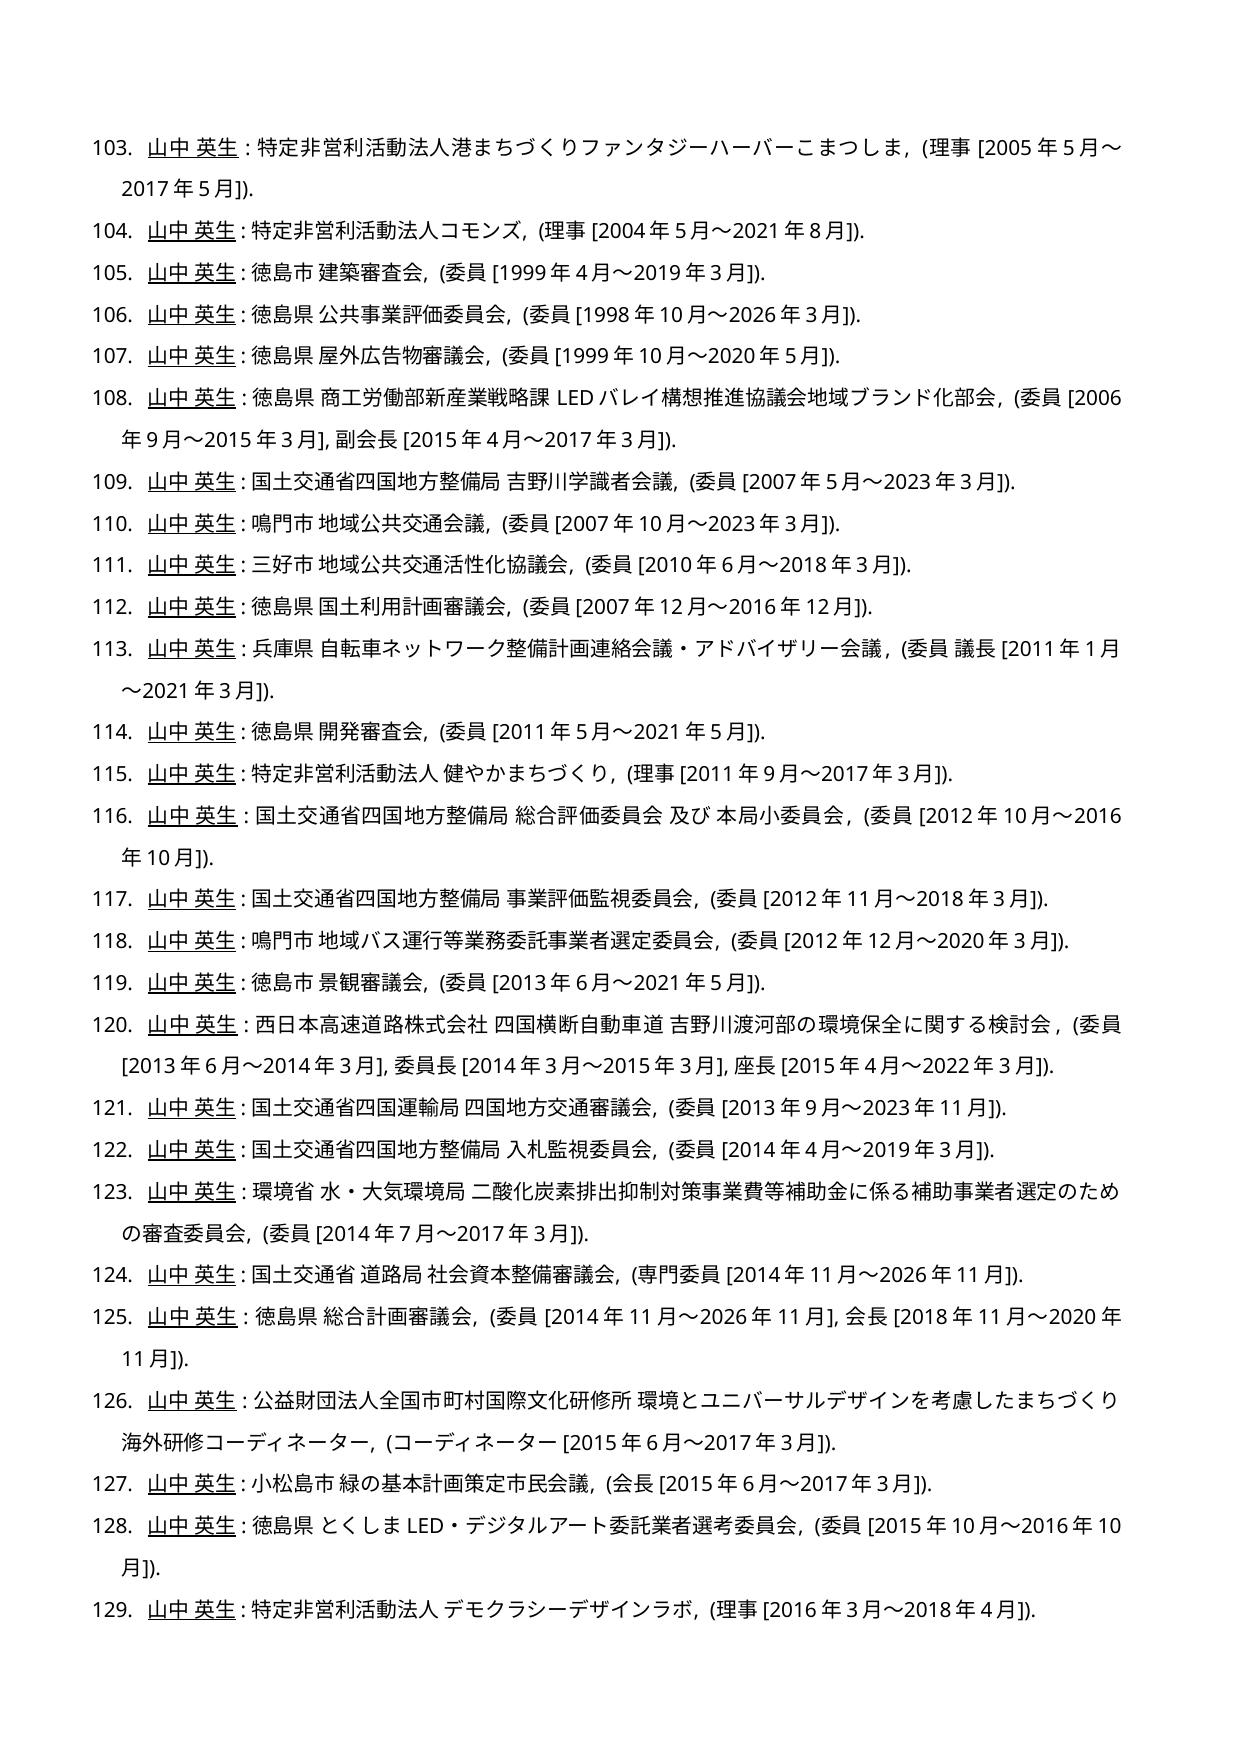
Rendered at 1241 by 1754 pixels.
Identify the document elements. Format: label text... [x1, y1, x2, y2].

list 山中 英生 : 徳島県 商工労働部新産業戦略課 LEDバレイ構想推進協議会地域ブランド化部会, (委員 [2006年9月〜2015年3月], 副会長 [2015年4月〜2017年3月]). [92, 376, 1122, 459]
list 山中 英生 : 特定非営利活動法人港まちづくりファンタジーハーバーこまつしま, (理事 [2005年5月〜2017年5月]). [92, 125, 1122, 209]
list 山中 英生 : 国土交通省 道路局 社会資本整備審議会, (専門委員 [2014年11月〜2026年11月]). [92, 1253, 1122, 1295]
list 山中 英生 : 徳島県 国土利用計画審議会, (委員 [2007年12月〜2016年12月]). [92, 584, 1122, 626]
list 山中 英生 : 特定非営利活動法人コモンズ, (理事 [2004年5月〜2021年8月]). [92, 209, 1122, 250]
list 山中 英生 : 徳島県 公共事業評価委員会, (委員 [1998年10月〜2026年3月]). [92, 292, 1122, 334]
list 山中 英生 : 徳島市 景観審議会, (委員 [2013年6月〜2021年5月]). [92, 961, 1122, 1002]
list 山中 英生 : 徳島県 とくしまLED・デジタルアート委託業者選考委員会, (委員 [2015年10月〜2016年10月]). [92, 1503, 1122, 1587]
list 山中 英生 : 徳島県 総合計画審議会, (委員 [2014年11月〜2026年11月], 会長 [2018年11月〜2020年11月]). [92, 1295, 1122, 1378]
list 山中 英生 : 特定非営利活動法人 健やかまちづくり, (理事 [2011年9月〜2017年3月]). [92, 752, 1122, 793]
list 山中 英生 : 三好市 地域公共交通活性化協議会, (委員 [2010年6月〜2018年3月]). [92, 543, 1122, 584]
list 山中 英生 : 西日本高速道路株式会社 四国横断自動車道 吉野川渡河部の環境保全に関する検討会, (委員 [2013年6月〜2014年3月], 委員長 [2014年3月〜2015年3月], 座長 [2015年4月〜2022年3月]). [92, 1002, 1122, 1086]
list 山中 英生 : 兵庫県 自転車ネットワーク整備計画連絡会議・アドバイザリー会議, (委員 議長 [2011年1月〜2021年3月]). [92, 626, 1122, 710]
list 山中 英生 : 徳島県 開発審査会, (委員 [2011年5月〜2021年5月]). [92, 710, 1122, 752]
list 山中 英生 : 環境省 水・大気環境局 二酸化炭素排出抑制対策事業費等補助金に係る補助事業者選定のための審査委員会, (委員 [2014年7月〜2017年3月]). [92, 1169, 1122, 1253]
list 山中 英生 : 国土交通省四国地方整備局 吉野川学識者会議, (委員 [2007年5月〜2023年3月]). [92, 459, 1122, 501]
list 山中 英生 : 国土交通省四国地方整備局 総合評価委員会 及び 本局小委員会, (委員 [2012年10月〜2016年10月]). [92, 793, 1122, 877]
list 山中 英生 : 小松島市 緑の基本計画策定市民会議, (会長 [2015年6月〜2017年3月]). [92, 1462, 1122, 1503]
list 山中 英生 : 鳴門市 地域バス運行等業務委託事業者選定委員会, (委員 [2012年12月〜2020年3月]). [92, 919, 1122, 961]
list 山中 英生 : 特定非営利活動法人 デモクラシーデザインラボ, (理事 [2016年3月〜2018年4月]). [92, 1587, 1122, 1629]
list 山中 英生 : 国土交通省四国運輸局 四国地方交通審議会, (委員 [2013年9月〜2023年11月]). [92, 1086, 1122, 1128]
list 山中 英生 : 鳴門市 地域公共交通会議, (委員 [2007年10月〜2023年3月]). [92, 501, 1122, 543]
list 山中 英生 : 公益財団法人全国市町村国際文化研修所 環境とユニバーサルデザインを考慮したまちづくり海外研修コーディネーター, (コーディネーター [2015年6月〜2017年3月]). [92, 1378, 1122, 1462]
list 山中 英生 : 国土交通省四国地方整備局 事業評価監視委員会, (委員 [2012年11月〜2018年3月]). [92, 877, 1122, 919]
list 山中 英生 : 徳島県 屋外広告物審議会, (委員 [1999年10月〜2020年5月]). [92, 334, 1122, 376]
list 山中 英生 : 国土交通省四国地方整備局 入札監視委員会, (委員 [2014年4月〜2019年3月]). [92, 1128, 1122, 1169]
list 山中 英生 : 徳島市 建築審査会, (委員 [1999年4月〜2019年3月]). [92, 250, 1122, 292]
